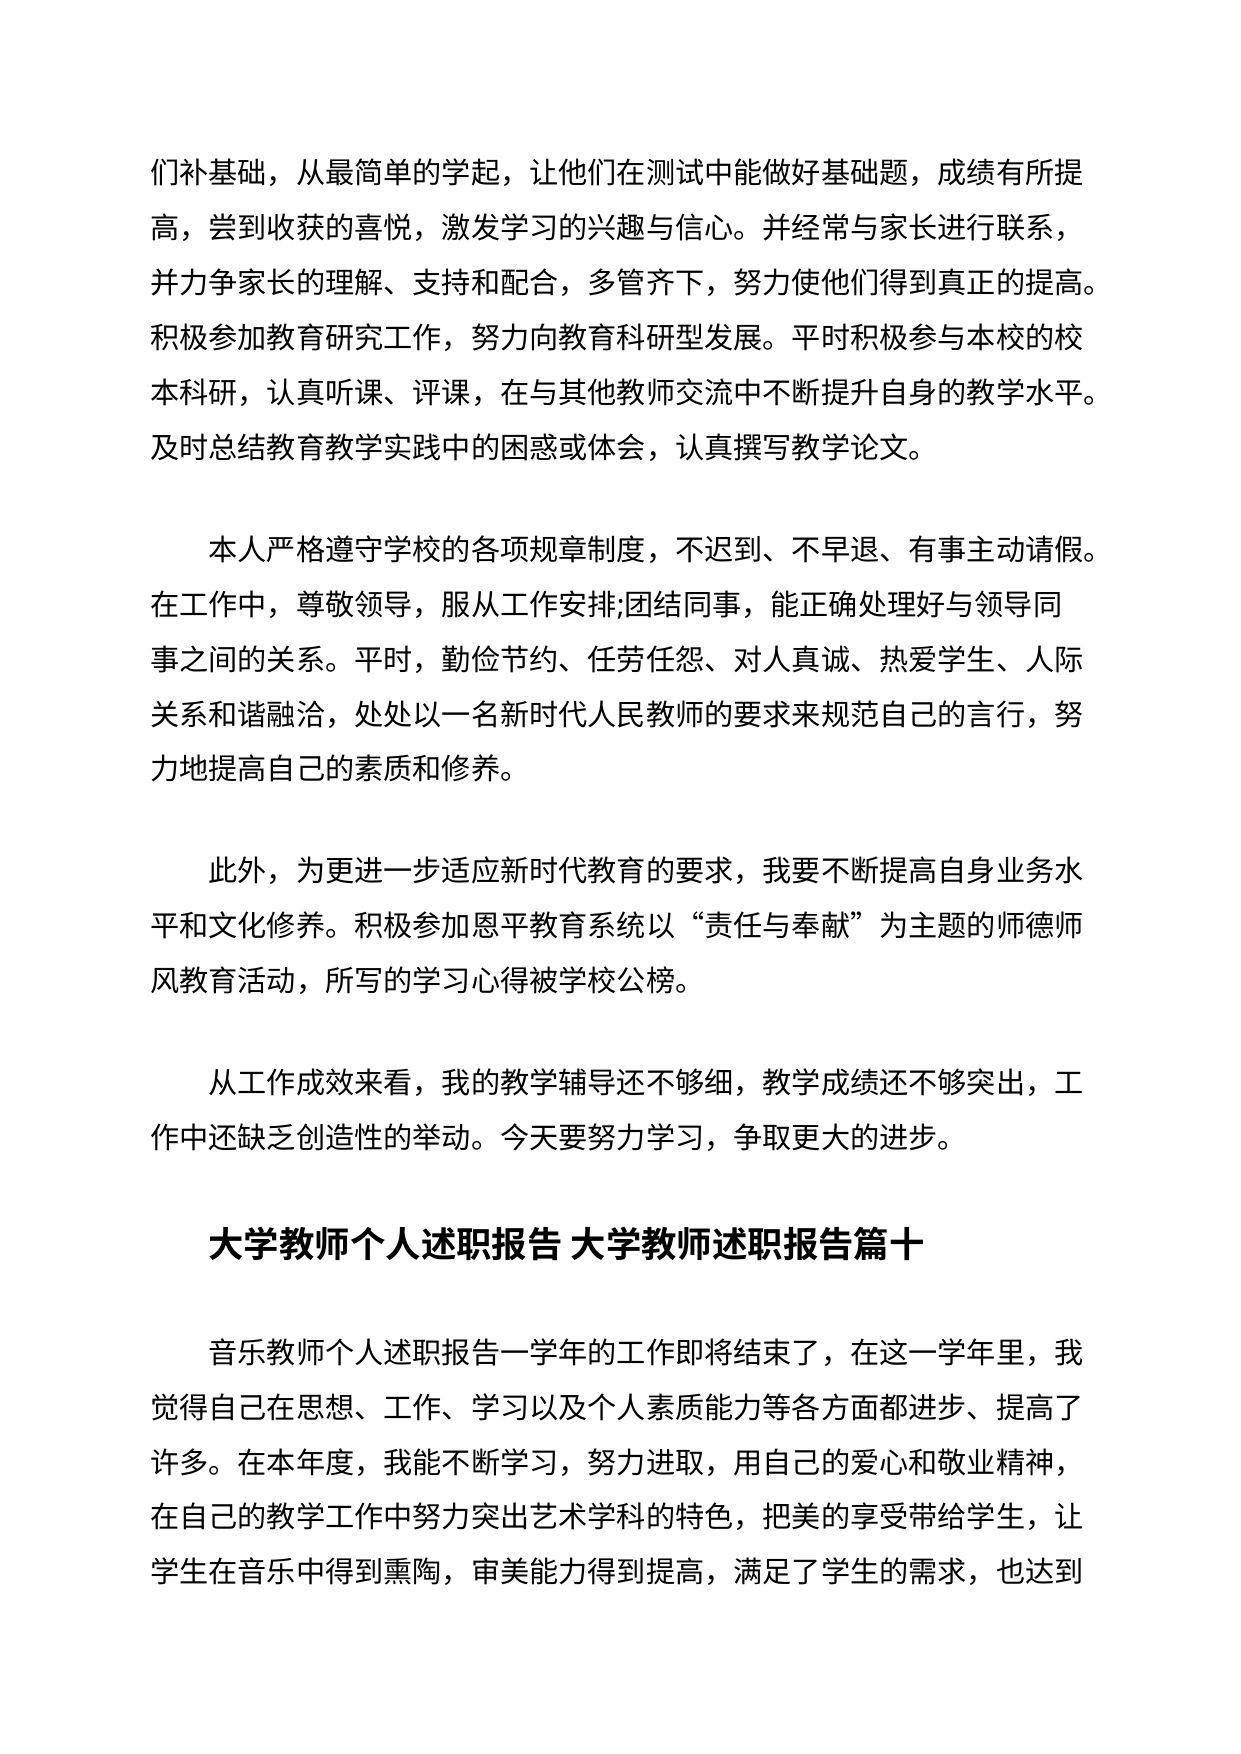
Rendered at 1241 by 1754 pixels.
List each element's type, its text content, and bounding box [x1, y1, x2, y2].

text 此外，为更进一步适应新时代教育的要求，我要不断提高自身业务水平和文化修养。积极参加恩平教育系统以“责任与奉献”为主题的师德师风教育活动，所写的学习心得被学校公榜。 [150, 848, 1090, 1000]
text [150, 1329, 1090, 1591]
text 本人严格遵守学校的各项规章制度，不迟到、不早退、有事主动请假。在工作中，尊敬领导，服从工作安排;团结同事，能正确处理好与领导同事之间的关系。平时，勤俭节约、任劳任怨、对人真诚、热爱学生、人际关系和谐融洽，处处以一名新时代人民教师的要求来规范自己的言行，努力地提高自己的素质和修养。 [150, 526, 1090, 788]
text 大学教师个人述职报告 大学教师述职报告篇十 [150, 1216, 1090, 1267]
text 从工作成效来看，我的教学辅导还不够细，教学成绩还不够突出，工作中还缺乏创造性的举动。今天要努力学习，争取更大的进步。 [150, 1059, 1090, 1156]
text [150, 150, 1090, 467]
